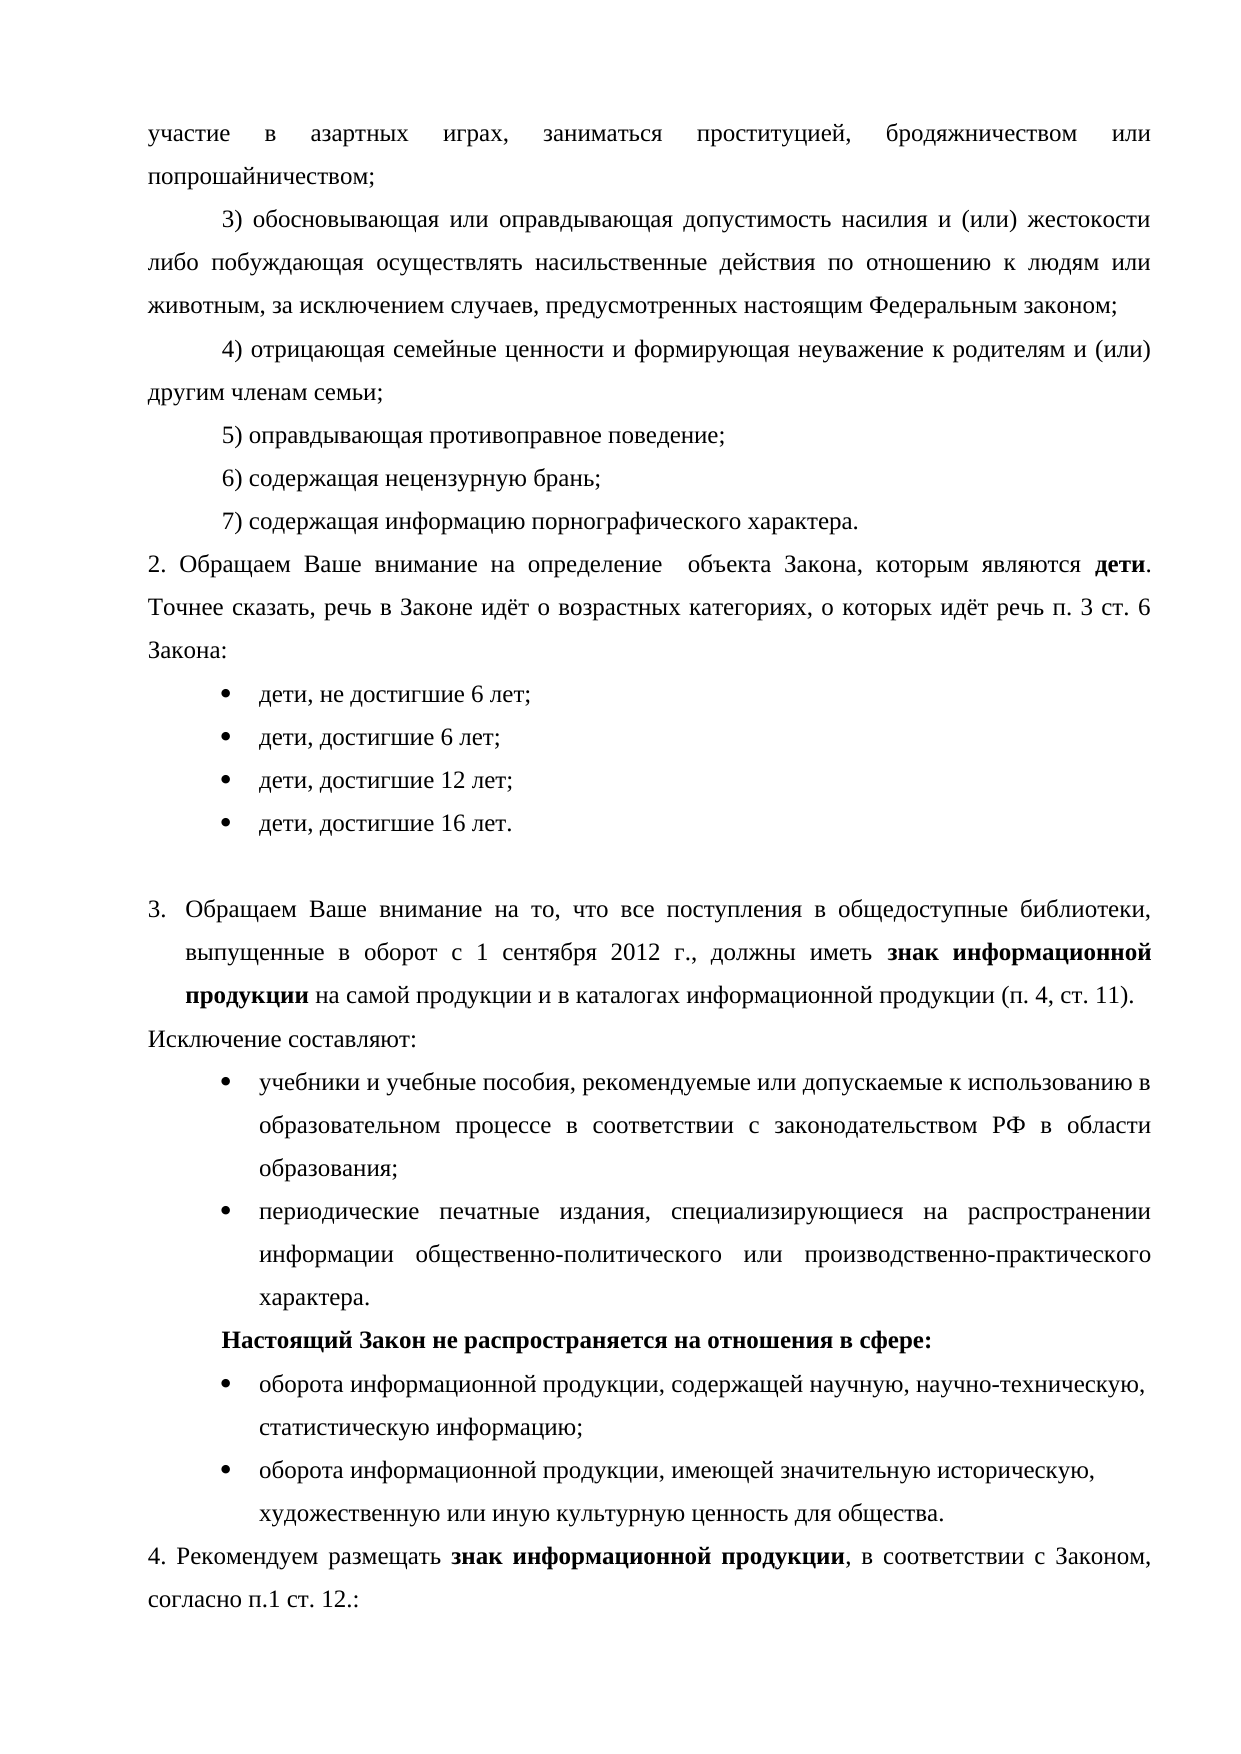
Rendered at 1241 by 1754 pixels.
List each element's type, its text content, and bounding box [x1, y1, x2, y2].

text Исключение составляют: [148, 1024, 1152, 1052]
list дети, достигшие 12 лет; [221, 765, 1152, 794]
list периодические печатные издания, специализирующиеся на распространении информации общественно-политического или производственно-практического характера. [221, 1196, 1152, 1311]
text 7) содержащая информацию порнографического характера. [148, 506, 1152, 535]
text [148, 118, 1152, 190]
text 4. Рекомендуем размещать знак информационной продукции, в соответствии с Законом, согласно п.1 ст. 12.: [148, 1541, 1152, 1613]
text Настоящий Закон не распространяется на отношения в сфере: [148, 1326, 1152, 1354]
text 2. Обращаем Ваше внимание на определение объекта Закона, которым являются дети. Точнее сказать, речь в Законе идёт о возрастных категориях, о которых идёт речь п. 3 ст. 6 Закона: [148, 549, 1152, 664]
text 4) отрицающая семейные ценности и формирующая неуважение к родителям и (или) другим членам семьи; [148, 334, 1152, 406]
list дети, не достигшие 6 лет; [221, 679, 1152, 707]
list Обращаем Ваше внимание на то, что все поступления в общедоступные библиотеки, выпущенные в оборот с 1 сентября 2012 г., должны иметь знак информационной продукции на самой продукции и в каталогах информационной продукции (п. 4, ст. 11). [148, 894, 1152, 1009]
list дети, достигшие 6 лет; [221, 722, 1152, 751]
text 5) оправдывающая противоправное поведение; [148, 420, 1152, 449]
list оборота информационной продукции, имеющей значительную историческую, художественную или иную культурную ценность для общества. [221, 1455, 1152, 1527]
text 3) обосновывающая или оправдывающая допустимость насилия и (или) жестокости либо побуждающая осуществлять насильственные действия по отношению к людям или животным, за исключением случаев, предусмотренных настоящим Федеральным законом; [148, 204, 1152, 319]
list дети, достигшие 16 лет. [221, 808, 1152, 837]
list учебники и учебные пособия, рекомендуемые или допускаемые к использованию в образовательном процессе в соответствии с законодательством РФ в области образования; [221, 1067, 1152, 1182]
text 6) содержащая нецензурную брань; [148, 463, 1152, 492]
list оборота информационной продукции, содержащей научную, научно-техническую, статистическую информацию; [221, 1369, 1152, 1441]
